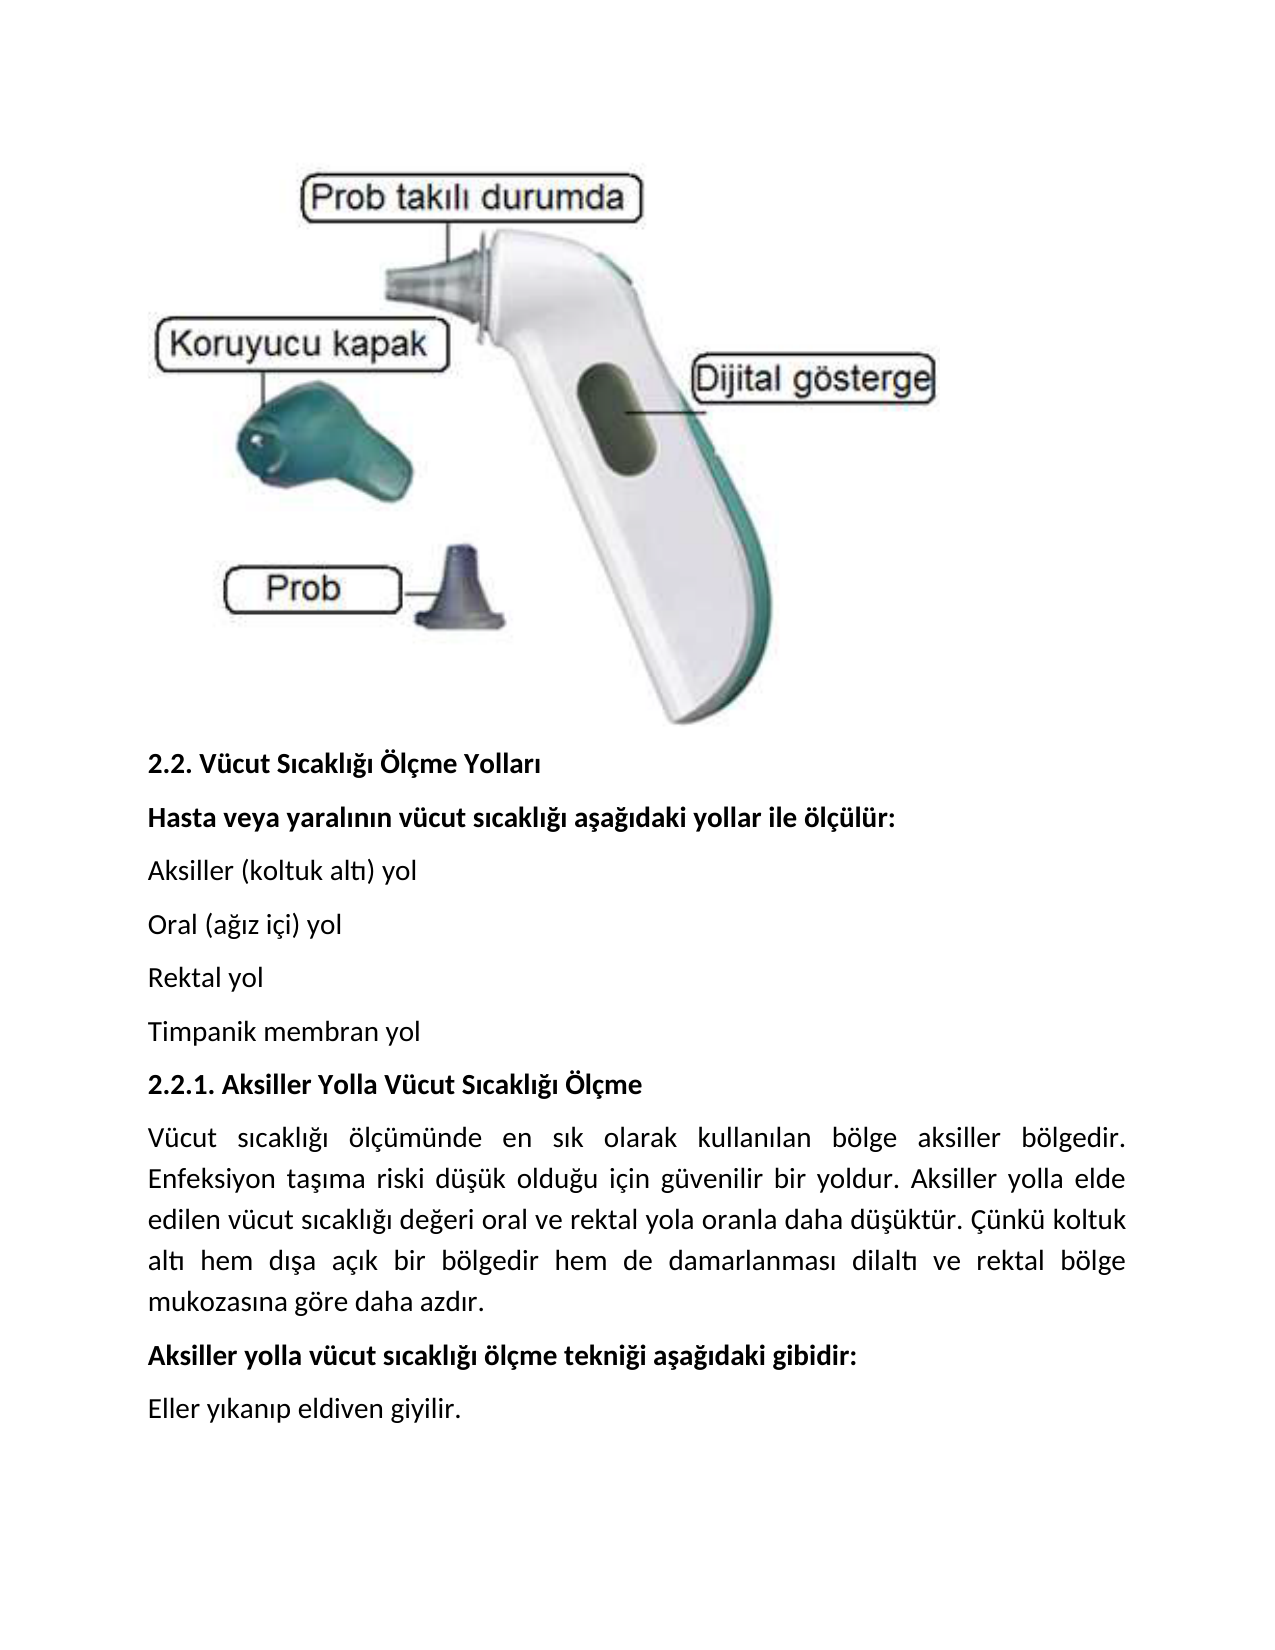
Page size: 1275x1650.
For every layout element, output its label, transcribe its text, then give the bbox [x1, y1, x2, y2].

text Vücut sıcaklığı ölçümünde en sık olarak kullanılan bölge aksiller bölgedir. Enfeksiyon taşıma riski düşük olduğu için güvenilir bir yoldur. Aksiller yolla elde edilen vücut sıcaklığı değeri oral ve rektal yola oranla daha düşüktür. Çünkü koltuk altı hem dışa açık bir bölgedir hem de damarlanması dilaltı ve rektal bölge mukozasına göre daha azdır. [148, 1119, 1127, 1319]
text Oral (ağız içi) yol [148, 906, 1127, 941]
text Rektal yol [148, 959, 1127, 995]
text 2.2. Vücut Sıcaklığı Ölçme Yolları [148, 746, 1127, 781]
text Aksiller yolla vücut sıcaklığı ölçme tekniği aşağıdaki gibidir: [148, 1337, 1127, 1372]
text Eller yıkanıp eldiven giyilir. [148, 1390, 1127, 1426]
text Timpanik membran yol [148, 1013, 1127, 1048]
text Aksiller (koltuk altı) yol [148, 852, 1127, 888]
text 2.2.1. Aksiller Yolla Vücut Sıcaklığı Ölçme [148, 1066, 1127, 1102]
text Hasta veya yaralının vücut sıcaklığı aşağıdaki yollar ile ölçülür: [148, 799, 1127, 834]
